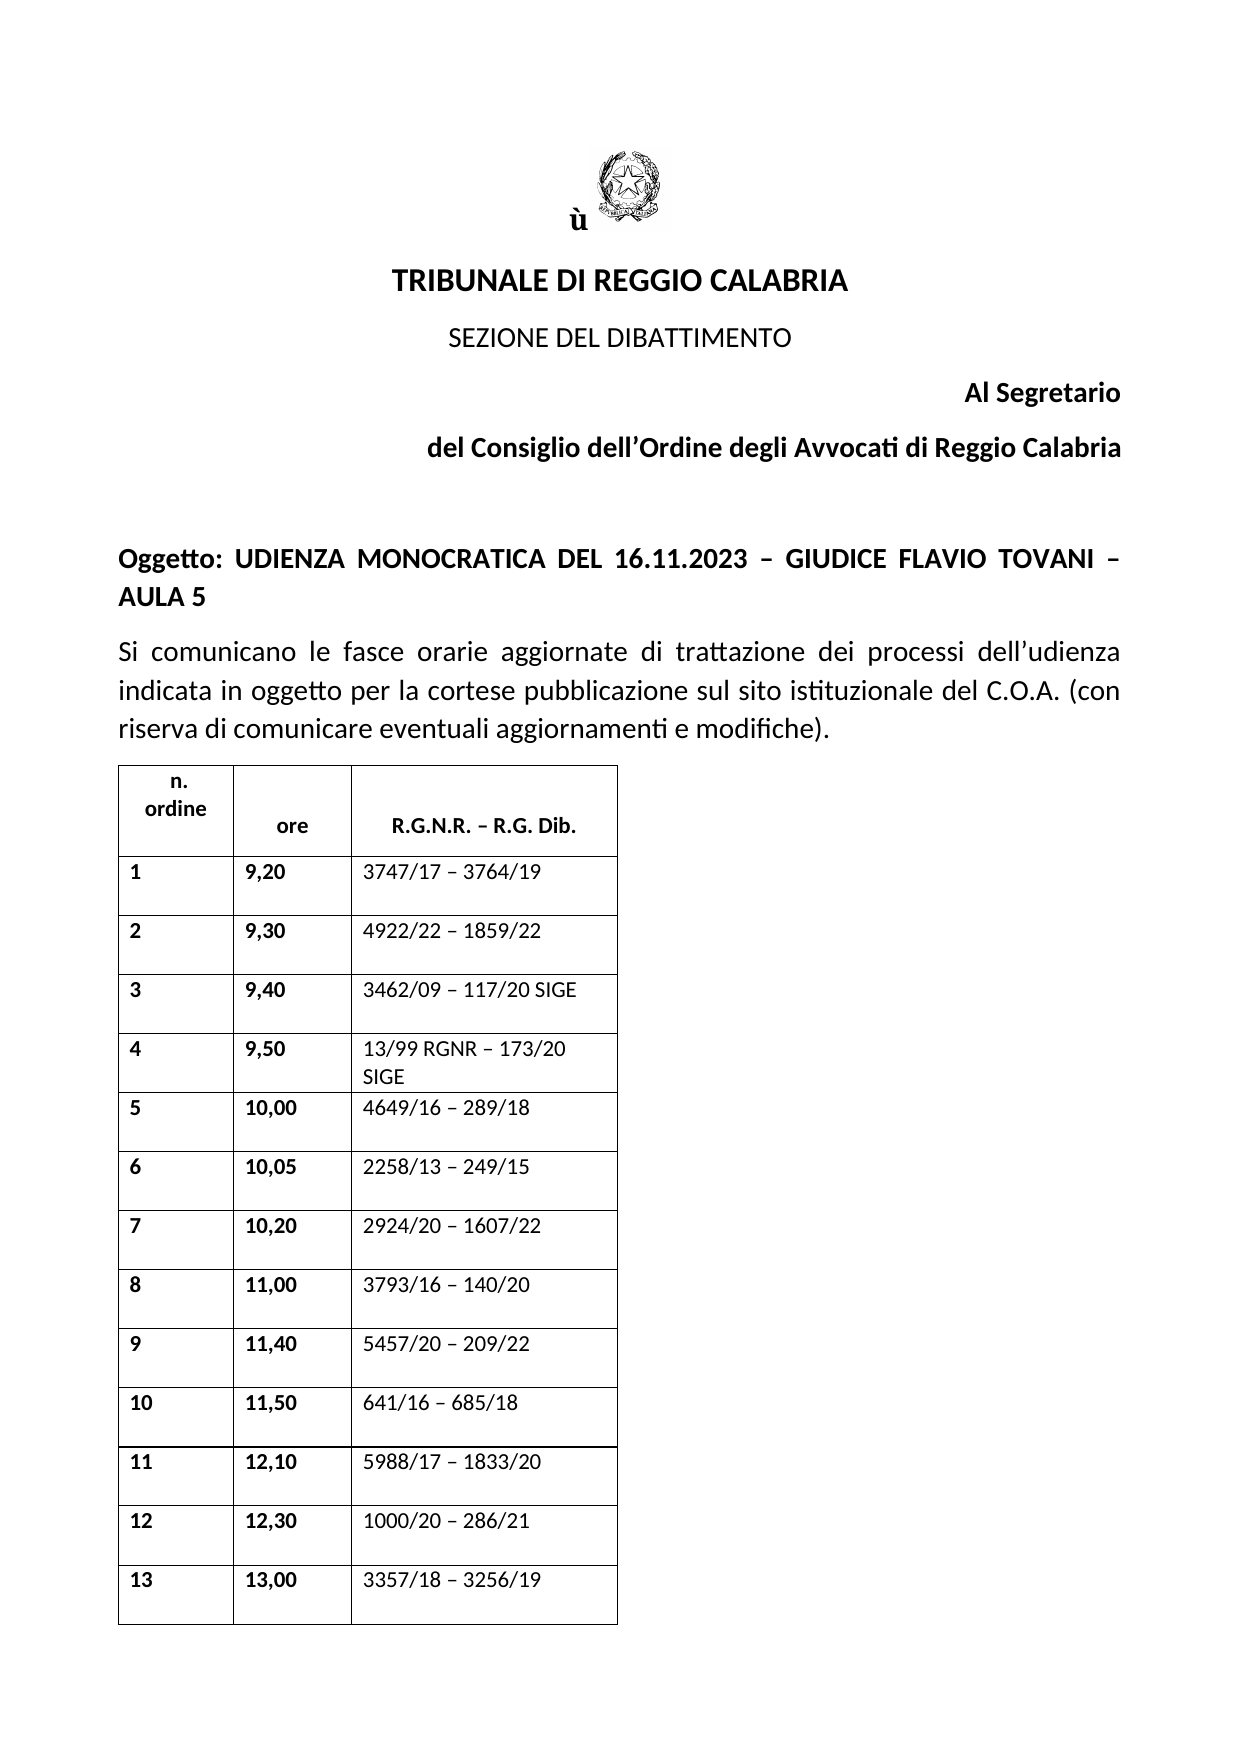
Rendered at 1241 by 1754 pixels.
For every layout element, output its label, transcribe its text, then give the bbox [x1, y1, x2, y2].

table_cell 11,40 [234, 1329, 351, 1387]
table_cell 9,20 [234, 857, 351, 915]
table_cell 5 [119, 1093, 233, 1151]
table_cell 13,00 [234, 1566, 351, 1623]
table_cell 9,30 [234, 916, 351, 974]
table_cell 4 [119, 1034, 233, 1092]
table_cell 11,00 [234, 1270, 351, 1328]
table_cell 2258/13 – 249/15 [352, 1152, 617, 1210]
table_cell 1 [119, 857, 233, 915]
table_cell 10,20 [234, 1211, 351, 1269]
text Si comunicano le fasce orarie aggiornate di trattazione dei processi dell’udienza indicata in oggetto per la cortese pubblicazione sul sito istituzionale del C.O.A. (con riserva di comunicare eventuali aggiornamenti e modifiche). [118, 633, 1122, 746]
table_cell 11 [119, 1448, 233, 1505]
table_cell 7 [119, 1211, 233, 1269]
table_cell 12,10 [234, 1448, 351, 1505]
table_cell 4649/16 – 289/18 [352, 1093, 617, 1151]
table_cell 9 [119, 1329, 233, 1387]
table_cell 3793/16 – 140/20 [352, 1270, 617, 1328]
text TRIBUNALE DI REGGIO CALABRIA [118, 259, 1122, 299]
table_cell 12,30 [234, 1506, 351, 1564]
table_cell 9,50 [234, 1034, 351, 1092]
table_cell 10 [119, 1388, 233, 1446]
table_cell 6 [119, 1152, 233, 1210]
text Oggetto: UDIENZA MONOCRATICA DEL 16.11.2023 – GIUDICE FLAVIO TOVANI – AULA 5 [118, 540, 1122, 614]
table_cell 13/99 RGNR – 173/20 SIGE [352, 1034, 617, 1092]
table_cell 3357/18 – 3256/19 [352, 1566, 617, 1623]
picture [588, 147, 672, 231]
text SEZIONE DEL DIBATTIMENTO [118, 319, 1122, 355]
table_cell 13 [119, 1566, 233, 1623]
table_cell 11,50 [234, 1388, 351, 1446]
table_cell 9,40 [234, 975, 351, 1033]
table_cell 10,05 [234, 1152, 351, 1210]
text del Consiglio dell’Ordine degli Avvocati di Reggio Calabria [118, 429, 1122, 465]
table_cell 3 [119, 975, 233, 1033]
table_cell 2924/20 – 1607/22 [352, 1211, 617, 1269]
table_cell 2 [119, 916, 233, 974]
table_header ore [234, 766, 351, 856]
table_cell 3462/09 – 117/20 SIGE [352, 975, 617, 1033]
table_cell 8 [119, 1270, 233, 1328]
table_cell 10,00 [234, 1093, 351, 1151]
text ù [118, 148, 1122, 239]
table_cell 12 [119, 1506, 233, 1564]
table_cell 3747/17 – 3764/19 [352, 857, 617, 915]
text Al Segretario [118, 374, 1122, 410]
table_cell 4922/22 – 1859/22 [352, 916, 617, 974]
table_header n. ordine [119, 766, 233, 856]
table_cell 5457/20 – 209/22 [352, 1329, 617, 1387]
table_header R.G.N.R. – R.G. Dib. [352, 766, 617, 856]
table_cell 641/16 – 685/18 [352, 1388, 617, 1446]
table_cell 1000/20 – 286/21 [352, 1506, 617, 1564]
table_cell 5988/17 – 1833/20 [352, 1448, 617, 1505]
